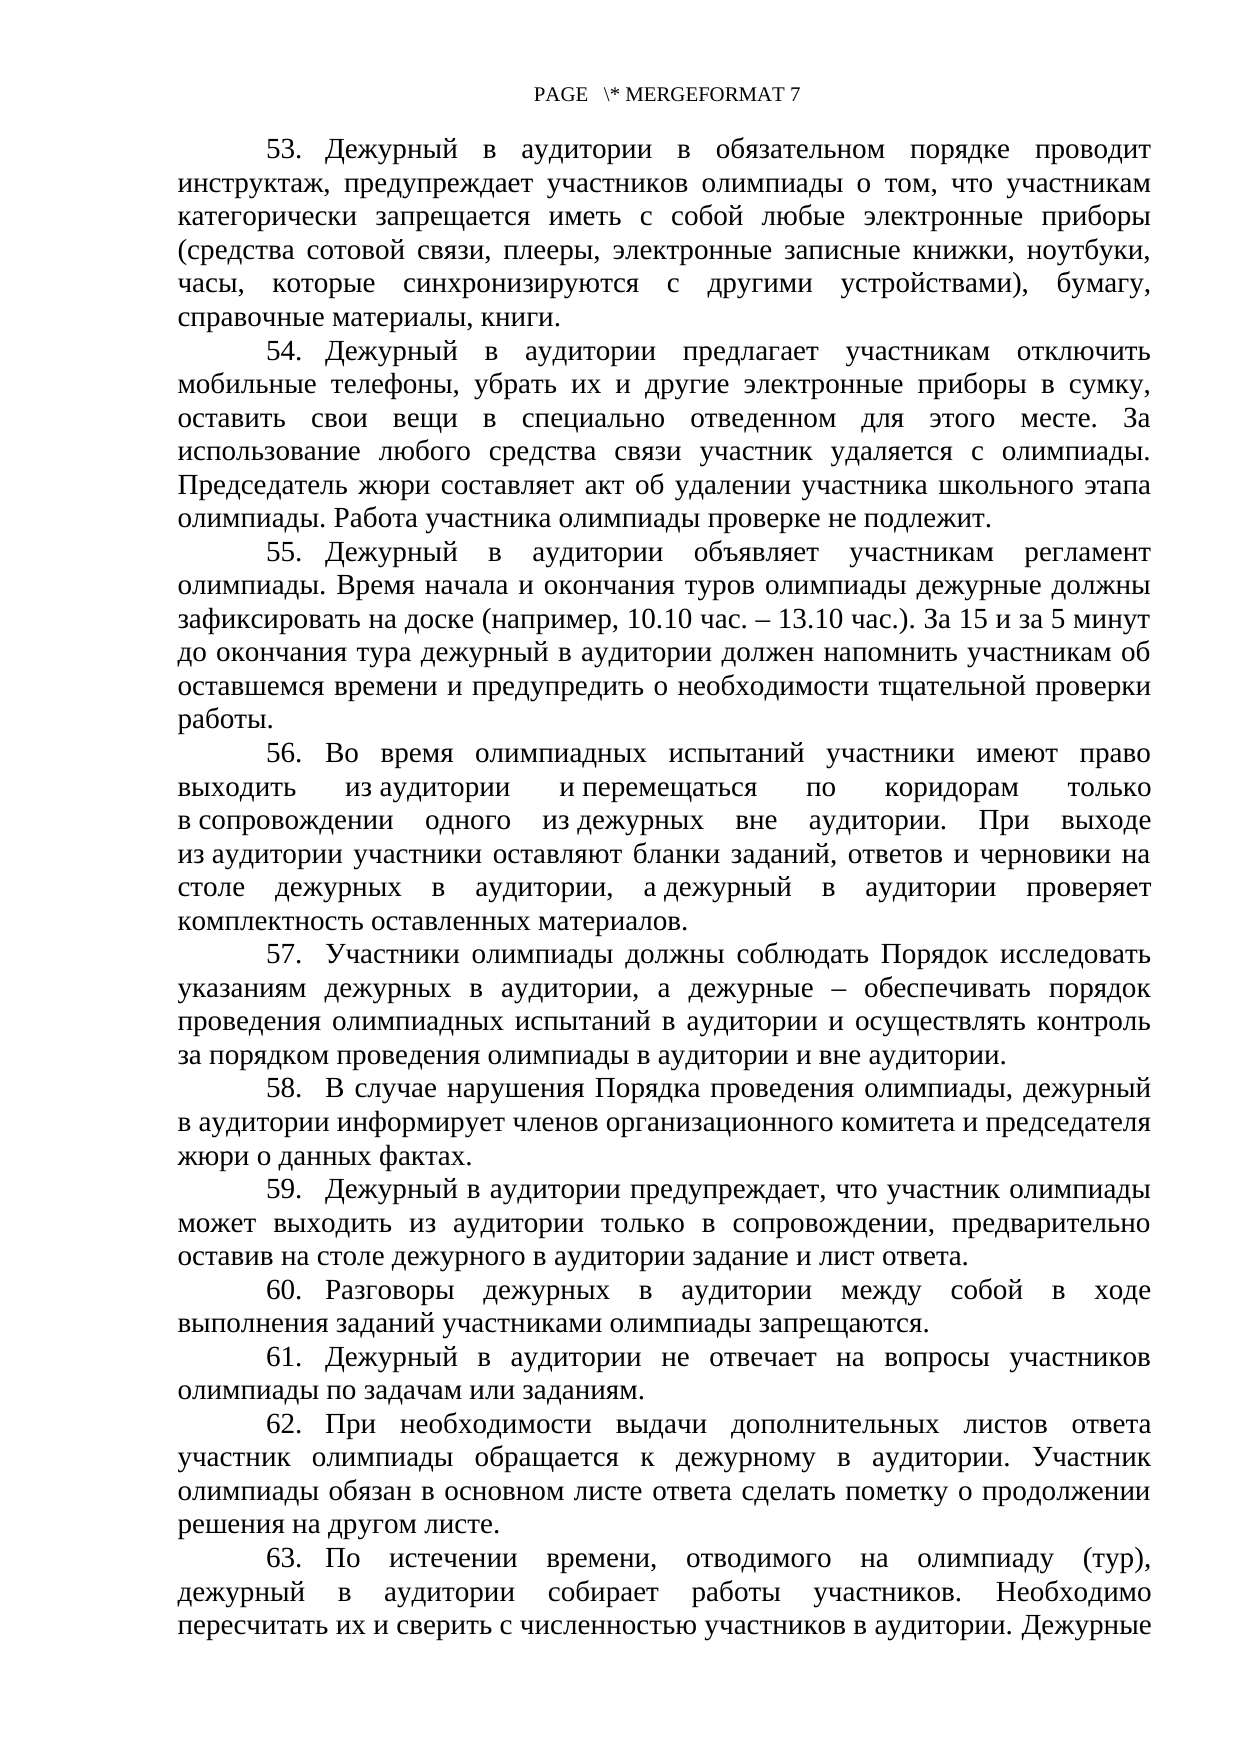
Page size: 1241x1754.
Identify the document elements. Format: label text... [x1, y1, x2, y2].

list Участники олимпиады должны соблюдать Порядок исследовать указаниям дежурных в аудитории, а дежурные – обеспечивать порядок проведения олимпиадных испытаний в аудитории и осуществлять контроль за порядком проведения олимпиады в аудитории и вне аудитории. [177, 936, 1152, 1071]
list В случае нарушения Порядка проведения олимпиады, дежурный в аудитории информирует членов организационного комитета и председателя жюри о данных фактах. [177, 1071, 1152, 1171]
list Во время олимпиадных испытаний участники имеют право выходить из аудитории и перемещаться по коридорам только в сопровождении одного из дежурных вне аудитории. При выходе из аудитории участники оставляют бланки заданий, ответов и черновики на столе дежурных в аудитории, а дежурный в аудитории проверяет комплектность оставленных материалов. [177, 735, 1152, 936]
list При необходимости выдачи дополнительных листов ответа участник олимпиады обращается к дежурному в аудитории. Участник олимпиады обязан в основном листе ответа сделать пометку о продолжении решения на другом листе. [177, 1406, 1152, 1540]
list Разговоры дежурных в аудитории между собой в ходе выполнения заданий участниками олимпиады запрещаются. [177, 1272, 1152, 1339]
list Дежурный в аудитории в обязательном порядке проводит инструктаж, предупреждает участников олимпиады о том, что участникам категорически запрещается иметь с собой любые электронные приборы (средства сотовой связи, плееры, электронные записные книжки, ноутбуки, часы, которые синхронизируются с другими устройствами), бумагу, справочные материалы, книги. [177, 131, 1152, 333]
list Дежурный в аудитории предупреждает, что участник олимпиады может выходить из аудитории только в сопровождении, предварительно оставив на столе дежурного в аудитории задание и лист ответа. [177, 1171, 1152, 1272]
list Дежурный в аудитории предлагает участникам отключить мобильные телефоны, убрать их и другие электронные приборы в сумку, оставить свои вещи в специально отведенном для этого месте. За использование любого средства связи участник удаляется с олимпиады. Председатель жюри составляет акт об удалении участника школьного этапа олимпиады. Работа участника олимпиады проверке не подлежит. [177, 333, 1152, 534]
list Дежурный в аудитории не отвечает на вопросы участников олимпиады по задачам или заданиям. [177, 1339, 1152, 1406]
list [177, 1540, 1152, 1641]
list Дежурный в аудитории объявляет участникам регламент олимпиады. Время начала и окончания туров олимпиады дежурные должны зафиксировать на доске (например, 10.10 час. – 13.10 час.). За 15 и за 5 минут до окончания тура дежурный в аудитории должен напомнить участникам об оставшемся времени и предупредить о необходимости тщательной проверки работы. [177, 534, 1152, 735]
